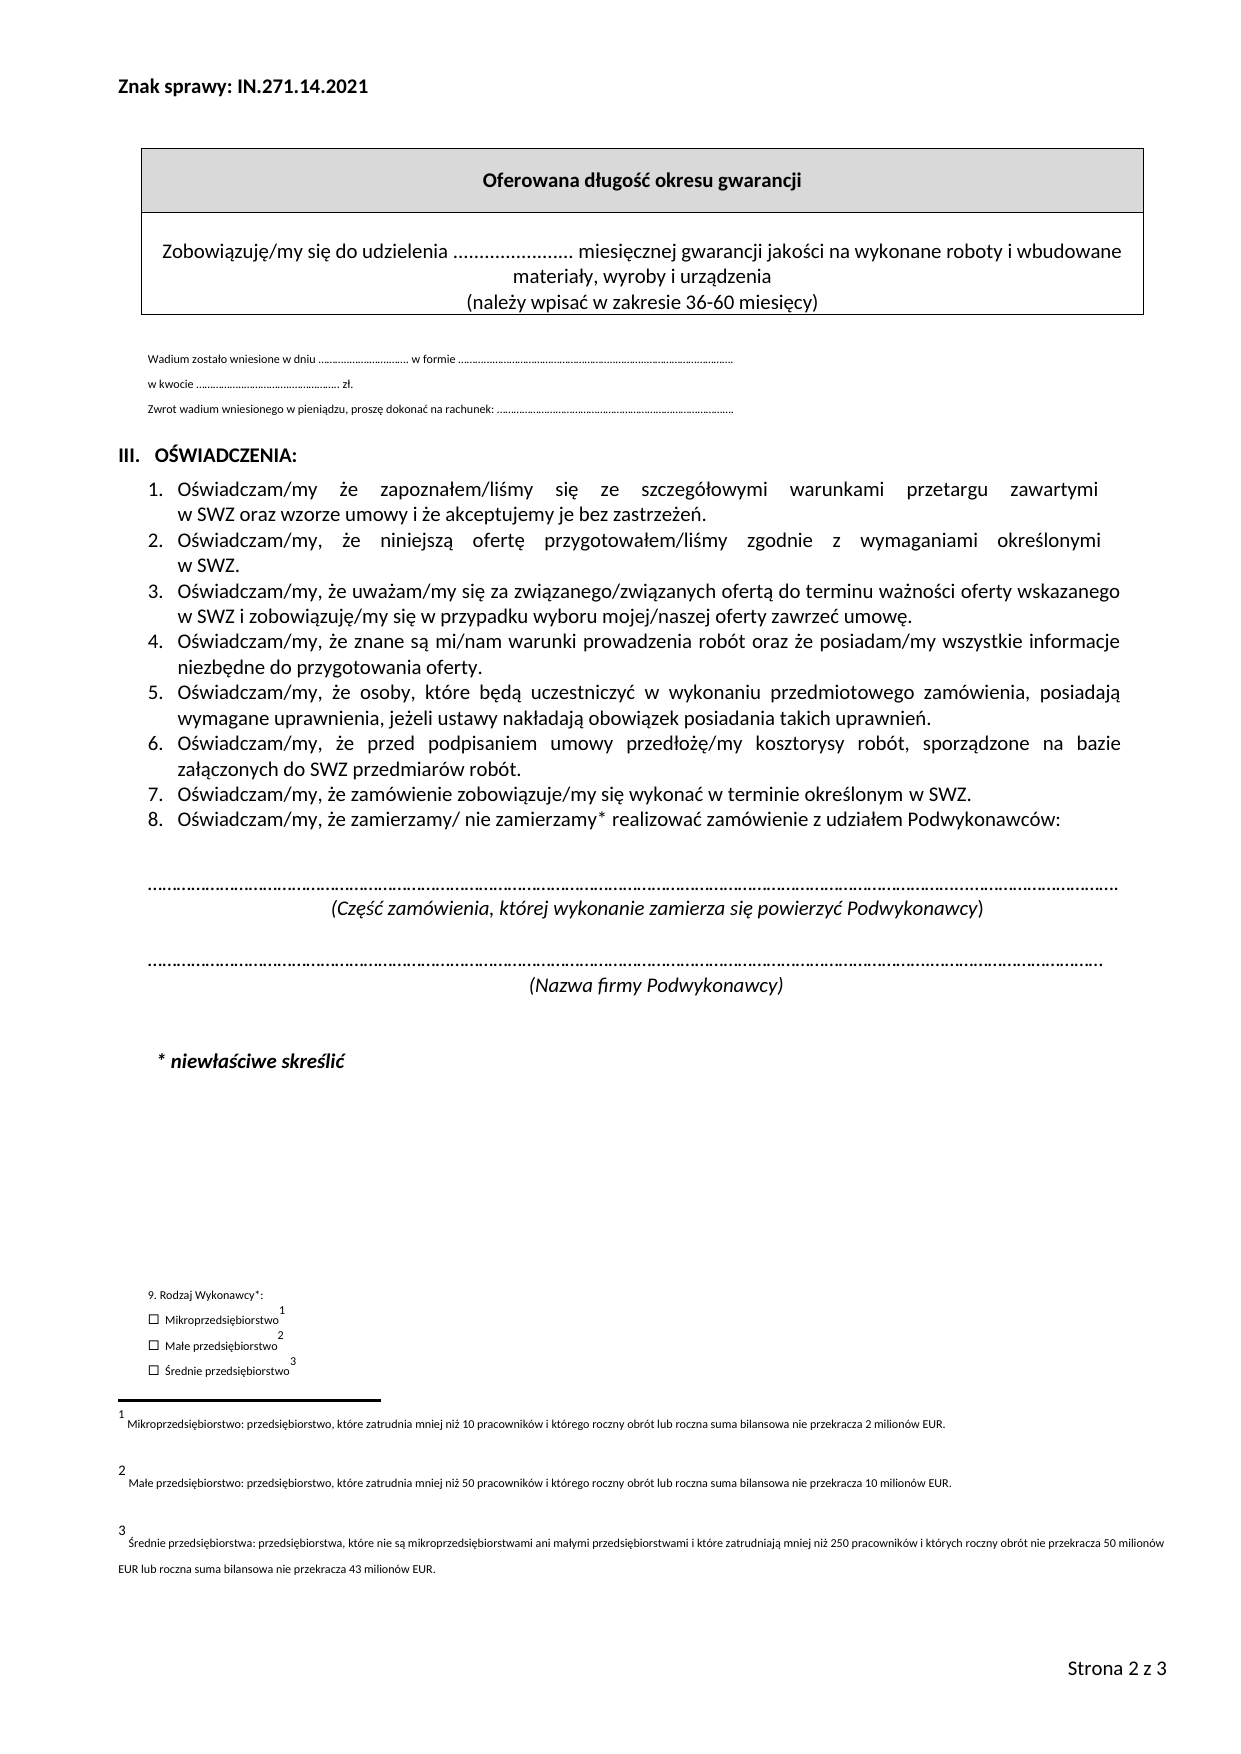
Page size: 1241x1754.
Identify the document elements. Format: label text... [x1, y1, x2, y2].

list Oświadczam/my, że osoby, które będą uczestniczyć w wykonaniu przedmiotowego zamówienia, posiadają wymagane uprawnienia, jeżeli ustawy nakładają obowiązek posiadania takich uprawnień. [148, 679, 1122, 730]
text w kwocie ……………..……………..…………….. zł. [148, 366, 1167, 392]
text * niewłaściwe skreślić [156, 1048, 1167, 1073]
text (Część zamówienia, której wykonanie zamierza się powierzyć Podwykonawcy) [148, 896, 1167, 921]
text 9. Rodzaj Wykonawcy*: [148, 1277, 1167, 1302]
text Średnie przedsiębiorstwo [148, 1353, 1167, 1378]
text Wadium zostało wniesione w dniu ………..…….…….……. w formie ………...……………………………………..………..…………………………. [148, 341, 1167, 366]
text ……………………………………………………………………………………………………………………………………………………...…………………………. [148, 870, 1167, 896]
list Oświadczam/my, że uważam/my się za związanego/związanych ofertą do terminu ważności oferty wskazanego w SWZ i zobowiązuję/my się w przypadku wyboru mojej/naszej oferty zawrzeć umowę. [148, 578, 1122, 629]
text (Nazwa firmy Podwykonawcy) [148, 972, 1167, 997]
table_cell Oferowana długość okresu gwarancji [142, 149, 1143, 212]
list Oświadczam/my że zapoznałem/liśmy się ze szczegółowymi warunkami przetargu zawartymi w SWZ oraz wzorze umowy i że akceptujemy je bez zastrzeżeń. [148, 476, 1122, 527]
text ……………………………………………………………………………………………………………………………………………….……………………………… [148, 946, 1167, 972]
text 2. Oświadczam/my, że niniejszą ofertę przygotowałem/liśmy zgodnie z wymaganiami określonymi w SWZ. [148, 527, 1122, 578]
list Oświadczam/my, że zamówienie zobowiązuje/my się wykonać w terminie określonym w SWZ. [148, 781, 1122, 807]
list Oświadczam/my, że przed podpisaniem umowy przedłożę/my kosztorysy robót, sporządzone na bazie załączonych do SWZ przedmiarów robót. [148, 730, 1122, 781]
text Mikroprzedsiębiorstwo [148, 1302, 1167, 1328]
table_cell Zobowiązuję/my się do udzielenia ....................... miesięcznej gwarancji jakości na wykonane roboty i wbudowane materiały, wyroby i urządzenia (należy wpisać w zakresie 36-60 miesięcy) [142, 213, 1143, 314]
text III. OŚWIADCZENIA: [118, 442, 1167, 468]
list Oświadczam/my, że zamierzamy/ nie zamierzamy* realizować zamówienie z udziałem Podwykonawców: [148, 807, 1122, 832]
text Zwrot wadium wniesionego w pieniądzu, proszę dokonać na rachunek: …………………………………………………………………………. [148, 392, 1167, 417]
list Małe przedsiębiorstwo [148, 1328, 1167, 1353]
list Oświadczam/my, że znane są mi/nam warunki prowadzenia robót oraz że posiadam/my wszystkie informacje niezbędne do przygotowania oferty. [148, 629, 1122, 679]
